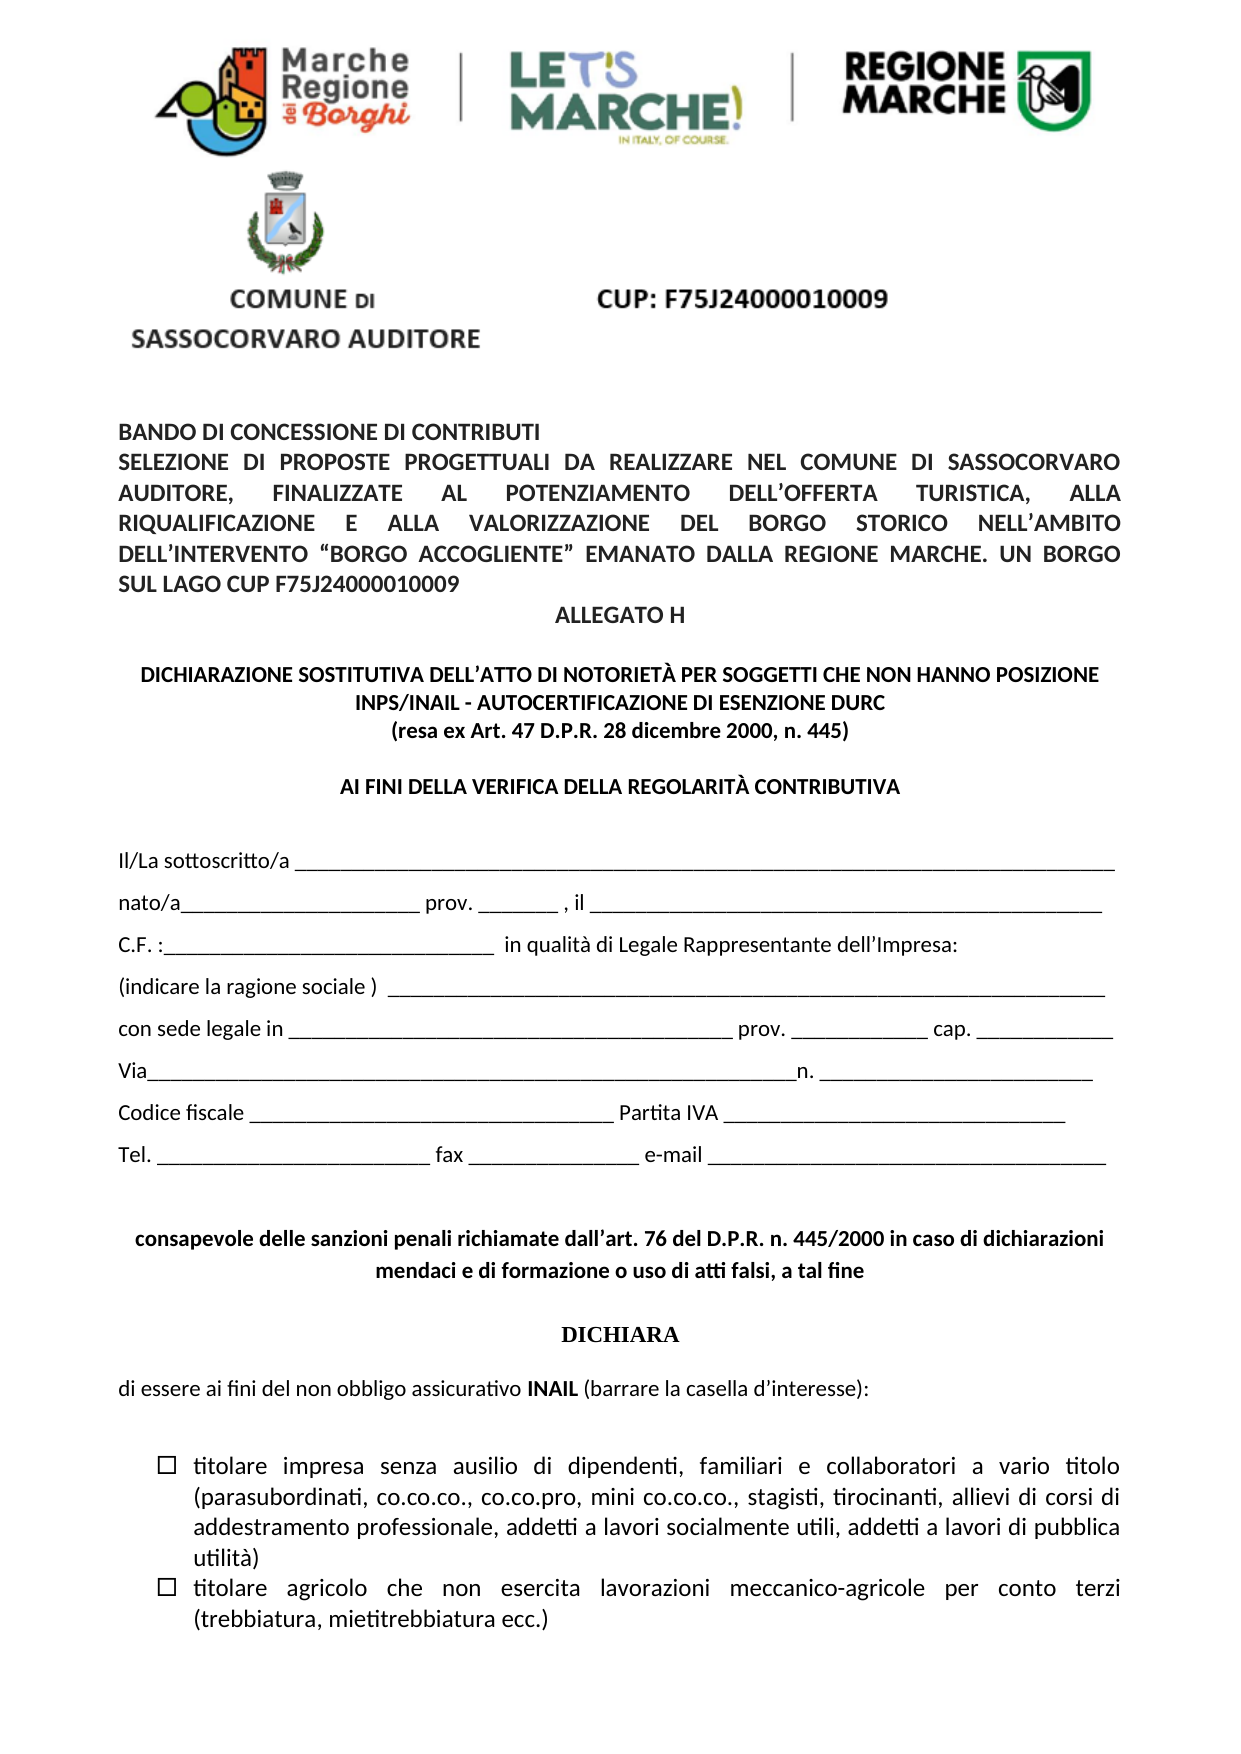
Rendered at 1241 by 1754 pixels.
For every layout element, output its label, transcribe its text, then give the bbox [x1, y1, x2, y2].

text AI FINI DELLA VERIFICA DELLA REGOLARITÀ CONTRIBUTIVA [118, 772, 1122, 800]
text Codice fiscale ________________________________ Partita IVA ______________________________ [118, 1098, 1122, 1126]
text BANDO DI CONCESSIONE DI CONTRIBUTI [118, 416, 1122, 447]
text Tel. ________________________ fax _______________ e-mail ___________________________________ [118, 1140, 1122, 1168]
list titolare impresa senza ausilio di dipendenti, familiari e collaboratori a vario titolo (parasubordinati, co.co.co., co.co.pro, mini co.co.co., stagisti, tirocinanti, allievi di corsi di addestramento professionale, addetti a lavori socialmente utili, addetti a lavori di pubblica utilità) [156, 1451, 1122, 1573]
text DICHIARA [118, 1321, 1122, 1347]
text (indicare la ragione sociale ) _______________________________________________________________ [118, 972, 1122, 1000]
text ALLEGATO H [118, 599, 1122, 630]
text DICHIARAZIONE SOSTITUTIVA DELL’ATTO DI NOTORIETÀ PER SOGGETTI CHE NON HANNO POSIZIONE INPS/INAIL - AUTOCERTIFICAZIONE DI ESENZIONE DURC [118, 660, 1122, 716]
text (resa ex Art. 47 D.P.R. 28 dicembre 2000, n. 445) [118, 716, 1122, 744]
text C.F. :_____________________________ in qualità di Legale Rappresentante dell’Impresa: [118, 930, 1122, 958]
list titolare agricolo che non esercita lavorazioni meccanico-agricole per conto terzi (trebbiatura, mietitrebbiatura ecc.) [156, 1573, 1122, 1634]
text SELEZIONE DI PROPOSTE PROGETTUALI DA REALIZZARE NEL COMUNE DI SASSOCORVARO AUDITORE, FINALIZZATE AL POTENZIAMENTO DELL’OFFERTA TURISTICA, ALLA RIQUALIFICAZIONE E ALLA VALORIZZAZIONE DEL BORGO STORICO NELL’AMBITO DELL’INTERVENTO “BORGO ACCOGLIENTE” EMANATO DALLA REGIONE MARCHE. UN BORGO SUL LAGO CUP F75J24000010009 [118, 447, 1122, 599]
text consapevole delle sanzioni penali richiamate dall’art. 76 del D.P.R. n. 445/2000 in caso di dichiarazioni mendaci e di formazione o uso di atti falsi, a tal fine [118, 1224, 1122, 1284]
text con sede legale in _______________________________________ prov. ____________ cap. ____________ [118, 1014, 1122, 1042]
text Via_________________________________________________________n. ________________________ [118, 1056, 1122, 1084]
text di essere ai fini del non obbligo assicurativo INAIL (barrare la casella d’interesse): [118, 1374, 1122, 1402]
picture [118, 29, 1103, 361]
text nato/a_____________________ prov. _______ , il _____________________________________________ [118, 888, 1122, 916]
text Il/La sottoscritto/a ________________________________________________________________________ [118, 846, 1122, 874]
